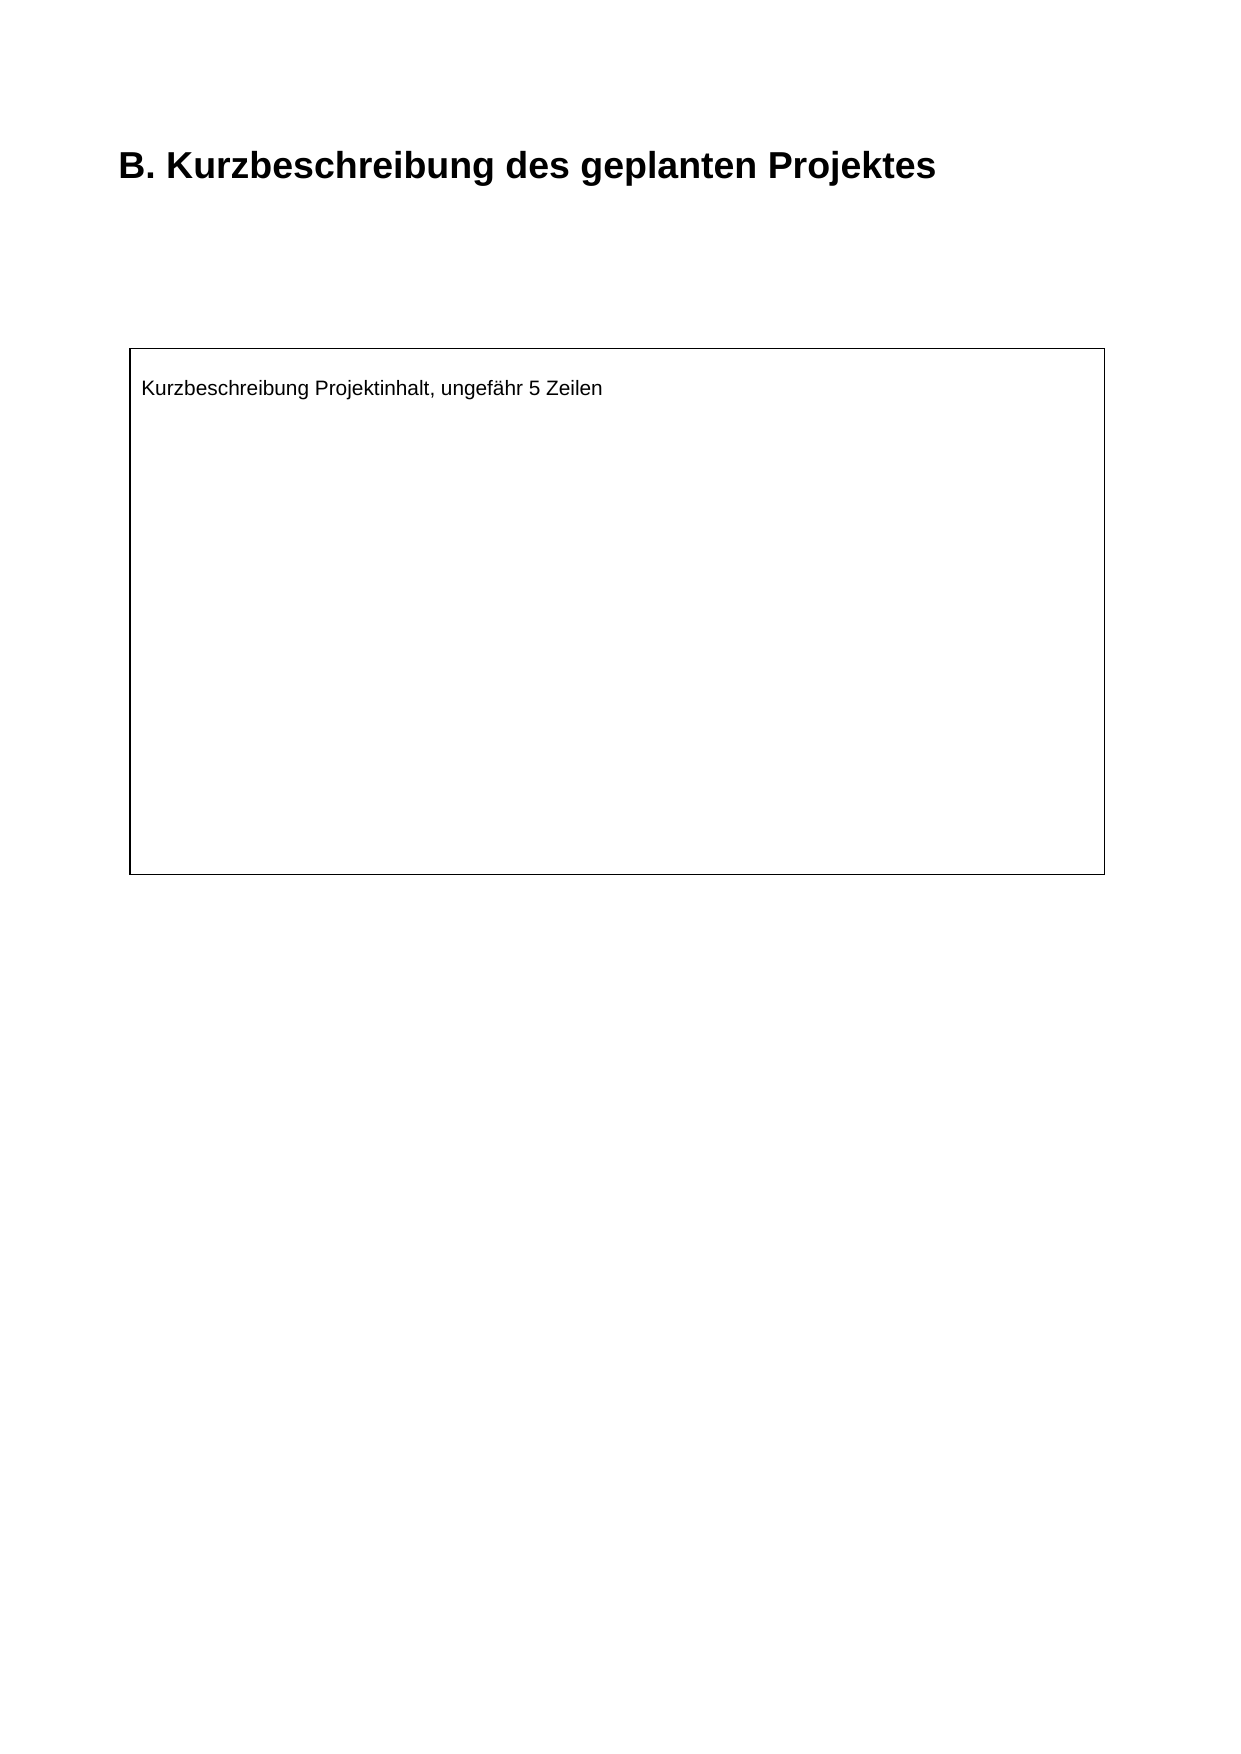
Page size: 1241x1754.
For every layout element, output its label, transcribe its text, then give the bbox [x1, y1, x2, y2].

subtitle B. Kurzbeschreibung des geplanten Projektes [118, 143, 1122, 186]
table_header Kurzbeschreibung Projektinhalt, ungefähr 5 Zeilen [131, 349, 1104, 874]
